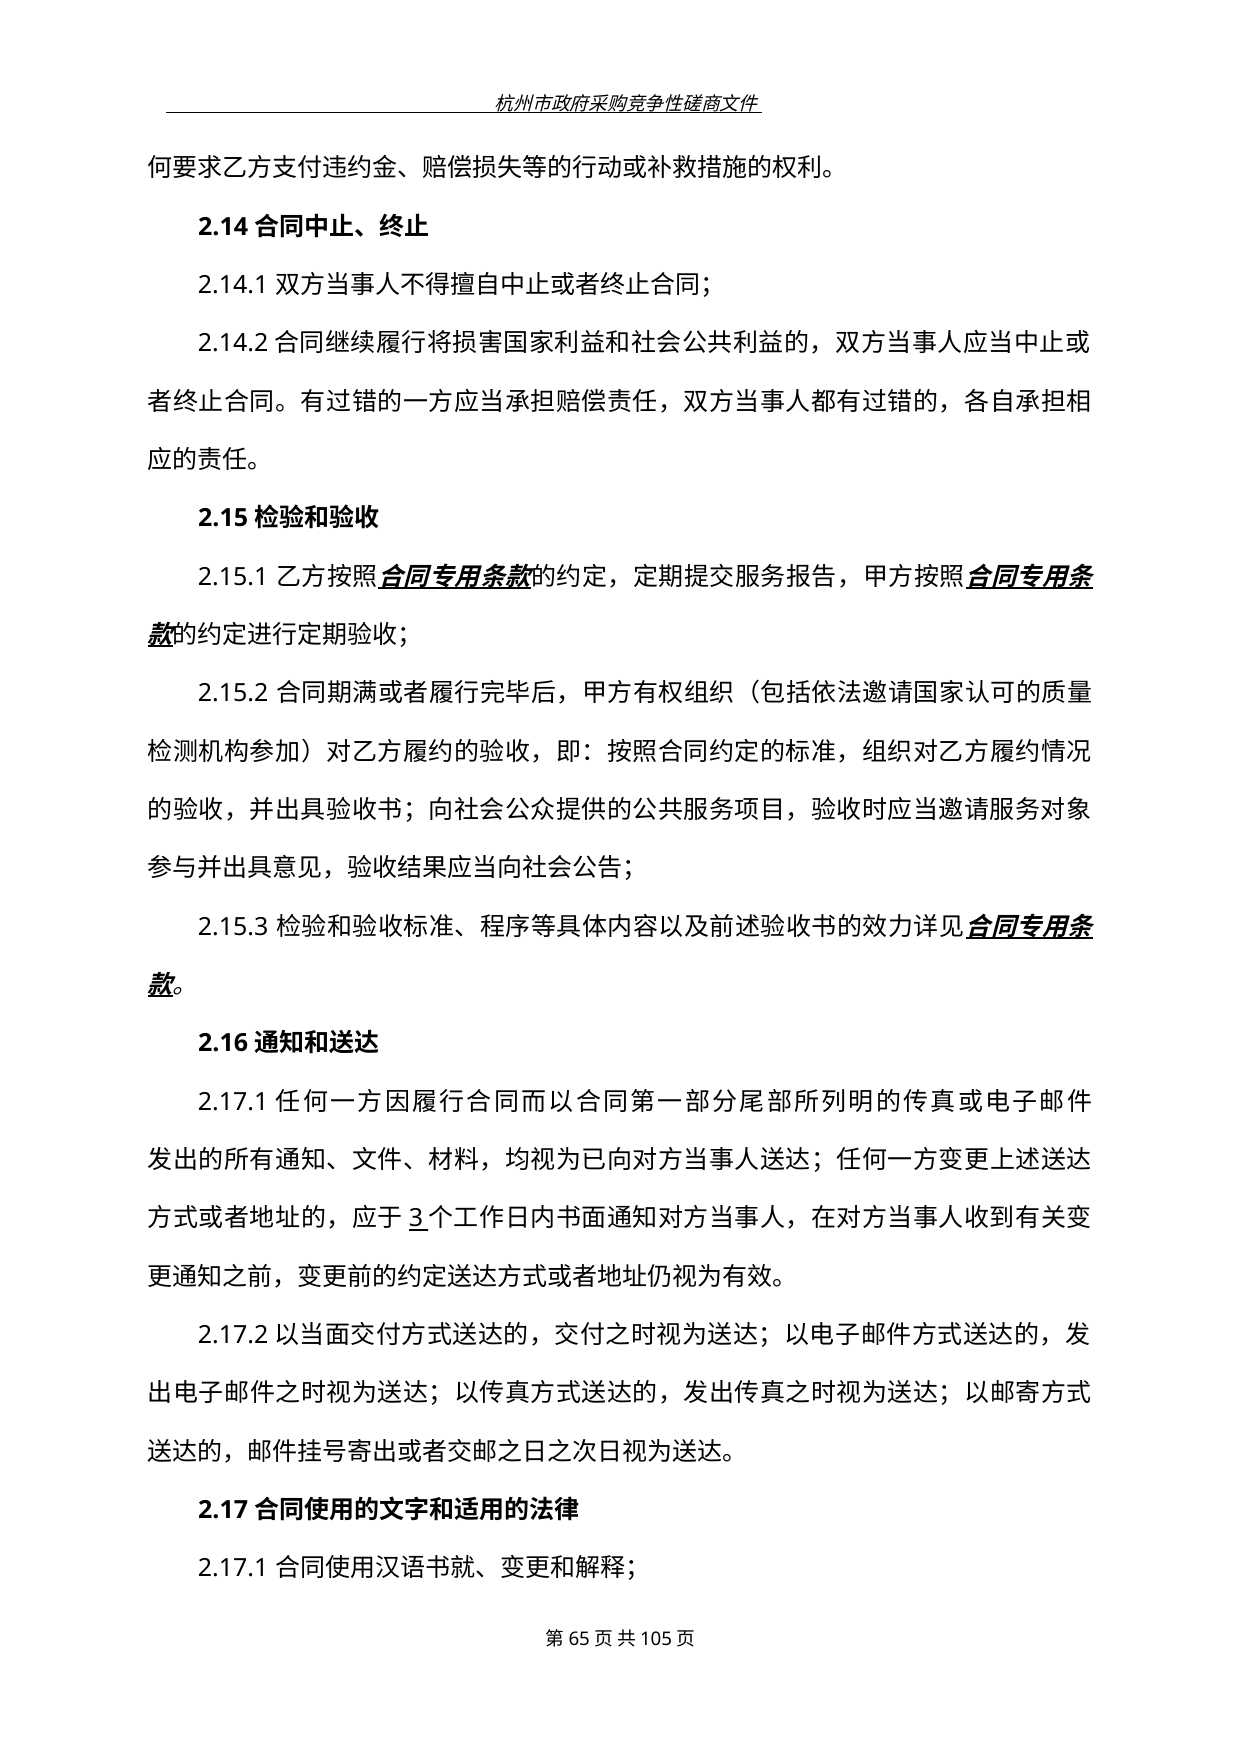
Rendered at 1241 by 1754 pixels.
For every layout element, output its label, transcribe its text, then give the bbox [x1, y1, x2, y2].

text 2.16 通知和送达 [148, 1005, 1092, 1063]
text 2.14.2合同继续履行将损害国家利益和社会公共利益的，双方当事人应当中止或者终止合同。有过错的一方应当承担赔偿责任，双方当事人都有过错的，各自承担相应的责任。 [148, 305, 1092, 480]
text 2.14 合同中止、终止 [148, 188, 1092, 247]
text 2.17.2以当面交付方式送达的，交付之时视为送达；以电子邮件方式送达的，发出电子邮件之时视为送达；以传真方式送达的，发出传真之时视为送达；以邮寄方式送达的，邮件挂号寄出或者交邮之日之次日视为送达。 [148, 1297, 1092, 1472]
text 2.17.1 合同使用汉语书就、变更和解释； [148, 1530, 1092, 1588]
text 2.15 检验和验收 [148, 480, 1092, 538]
text 2.15.3 检验和验收标准、程序等具体内容以及前述验收书的效力详见合同专用条款。 [148, 888, 1092, 1005]
text 2.14.1 双方当事人不得擅自中止或者终止合同； [148, 247, 1092, 305]
text 2.17 合同使用的文字和适用的法律 [148, 1472, 1092, 1530]
text 2.15.1 乙方按照合同专用条款的约定，定期提交服务报告，甲方按照合同专用条款的约定进行定期验收； [148, 538, 1092, 655]
text 2.15.2 合同期满或者履行完毕后，甲方有权组织（包括依法邀请国家认可的质量检测机构参加）对乙方履约的验收，即：按照合同约定的标准，组织对乙方履约情况的验收，并出具验收书；向社会公众提供的公共服务项目，验收时应当邀请服务对象参与并出具意见，验收结果应当向社会公告； [148, 655, 1092, 888]
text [148, 130, 1092, 188]
text 2.17.1任何一方因履行合同而以合同第一部分尾部所列明的传真或电子邮件 发出的所有通知、文件、材料，均视为已向对方当事人送达；任何一方变更上述送达方式或者地址的，应于3个工作日内书面通知对方当事人，在对方当事人收到有关变更通知之前，变更前的约定送达方式或者地址仍视为有效。 [148, 1063, 1092, 1297]
